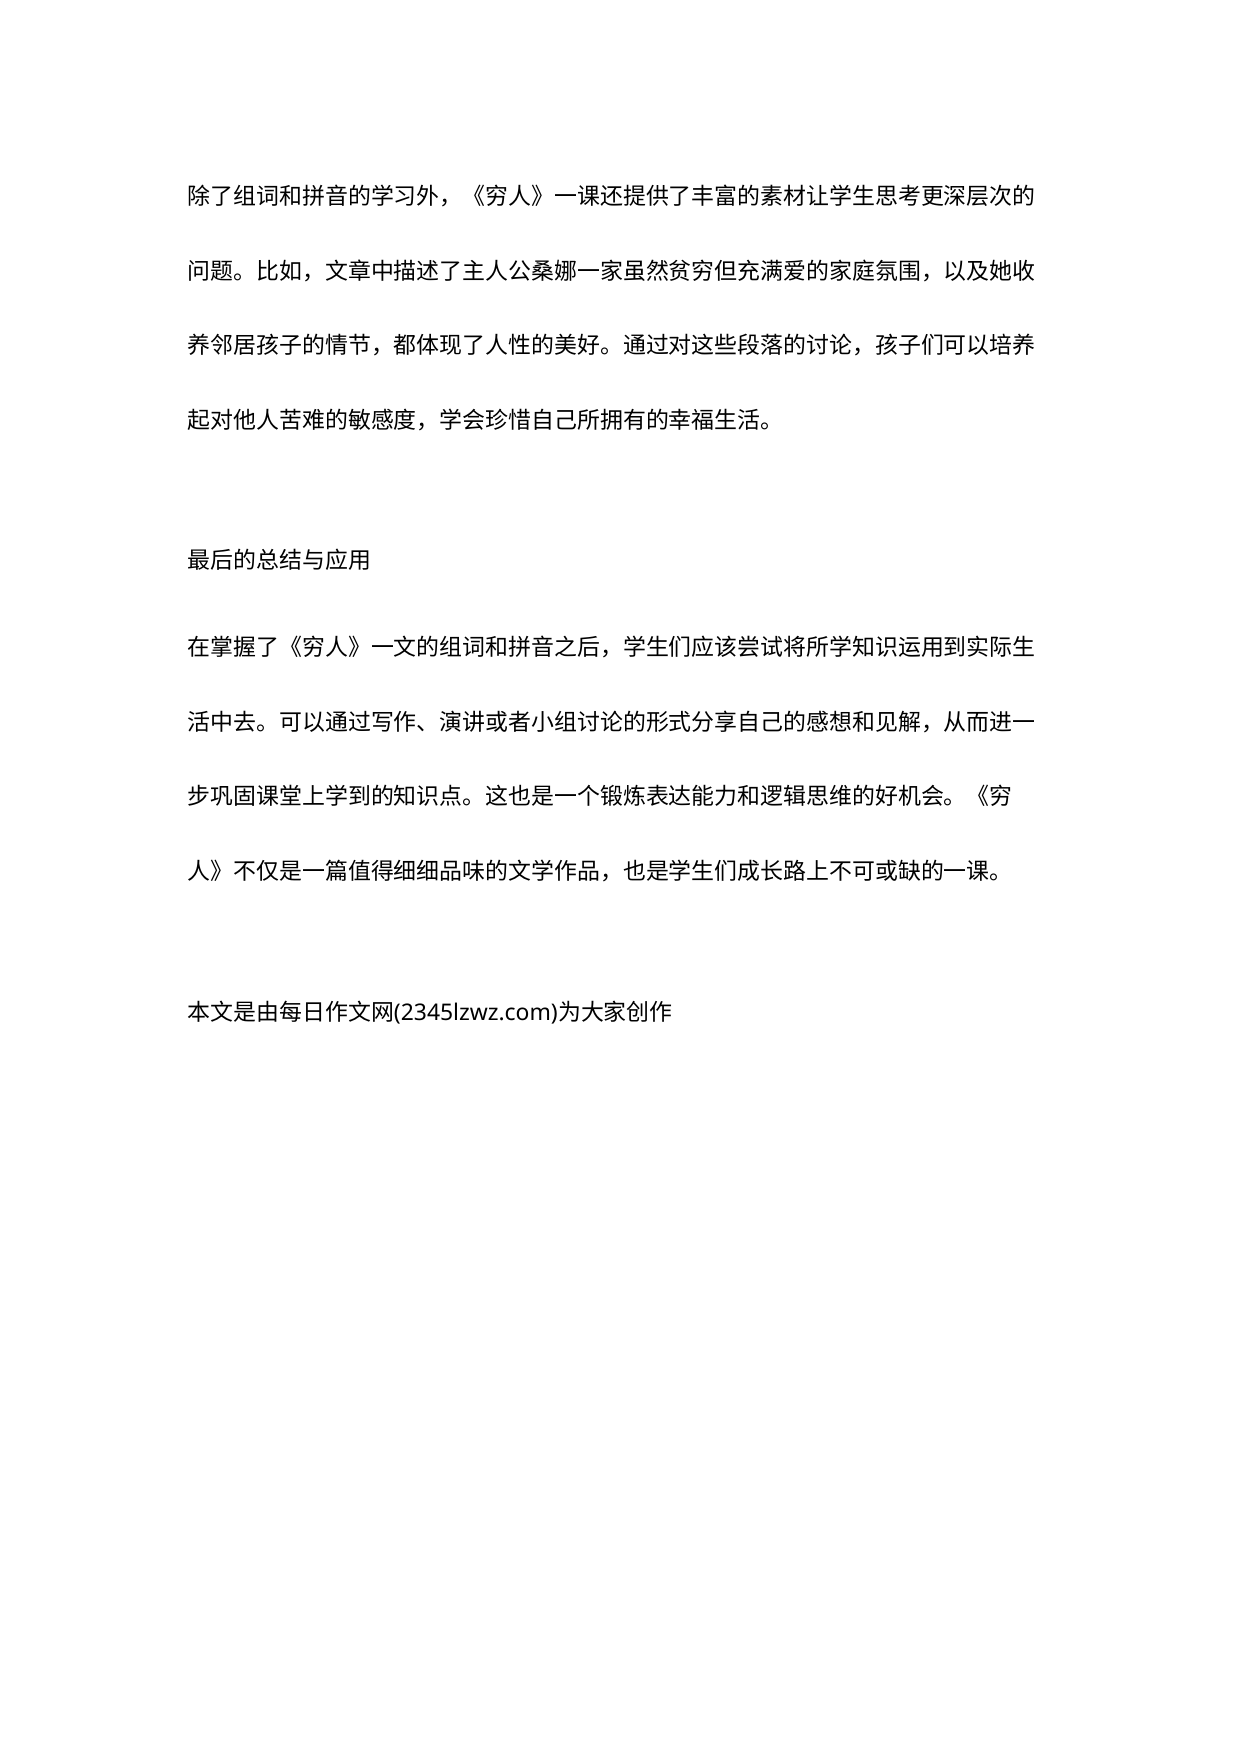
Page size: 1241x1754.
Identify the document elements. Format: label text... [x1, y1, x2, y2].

text 本文是由每日作文网(2345lzwz.com)为大家创作 [187, 977, 1053, 1042]
text 最后的总结与应用 [187, 526, 1053, 591]
text 在掌握了《穷人》一文的组词和拼音之后，学生们应该尝试将所学知识运用到实际生活中去。可以通过写作、演讲或者小组讨论的形式分享自己的感想和见解，从而进一步巩固课堂上学到的知识点。这也是一个锻炼表达能力和逻辑思维的好机会。《穷人》不仅是一篇值得细细品味的文学作品，也是学生们成长路上不可或缺的一课。 [187, 613, 1053, 902]
text 除了组词和拼音的学习外，《穷人》一课还提供了丰富的素材让学生思考更深层次的问题。比如，文章中描述了主人公桑娜一家虽然贫穷但充满爱的家庭氛围，以及她收养邻居孩子的情节，都体现了人性的美好。通过对这些段落的讨论，孩子们可以培养起对他人苦难的敏感度，学会珍惜自己所拥有的幸福生活。 [187, 162, 1053, 451]
